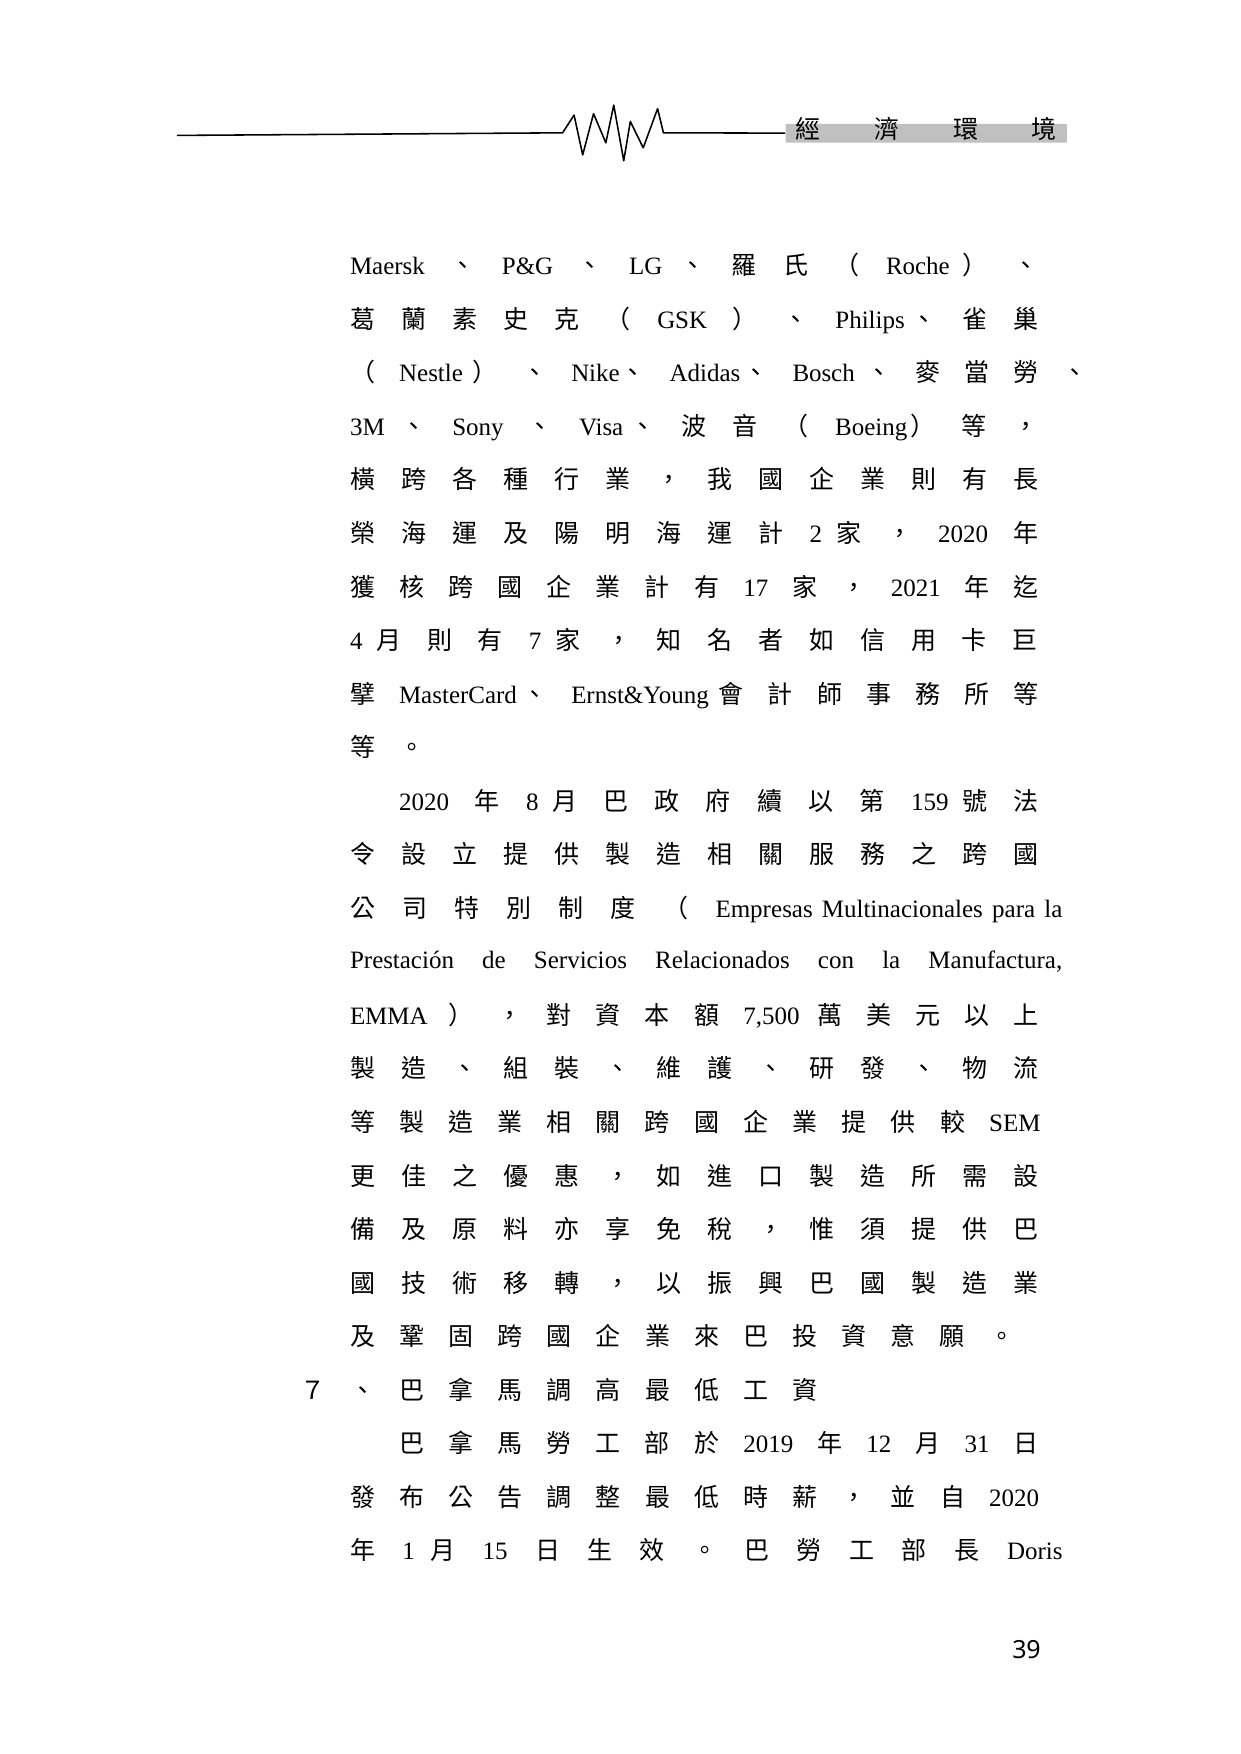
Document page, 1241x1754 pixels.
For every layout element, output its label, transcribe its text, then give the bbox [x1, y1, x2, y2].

text 2020年8月巴政府續以第159號法令設立提供製造相關服務之跨國公司特別制度（Empresas Multinacionales para la Prestación de Servicios Relacionados con la Manufactura, EMMA），對資本額7,500萬美元以上製造、組裝、維護、研發、物流等製造業相關跨國企業提供較SEM更佳之優惠，如進口製造所需設備及原料亦享免稅，惟須提供巴國技術移轉，以振興巴國製造業及鞏固跨國企業來巴投資意願。 [325, 773, 1063, 1362]
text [325, 237, 1063, 773]
text ７、巴拿馬調高最低工資 [276, 1362, 1063, 1415]
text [325, 1415, 1063, 1576]
